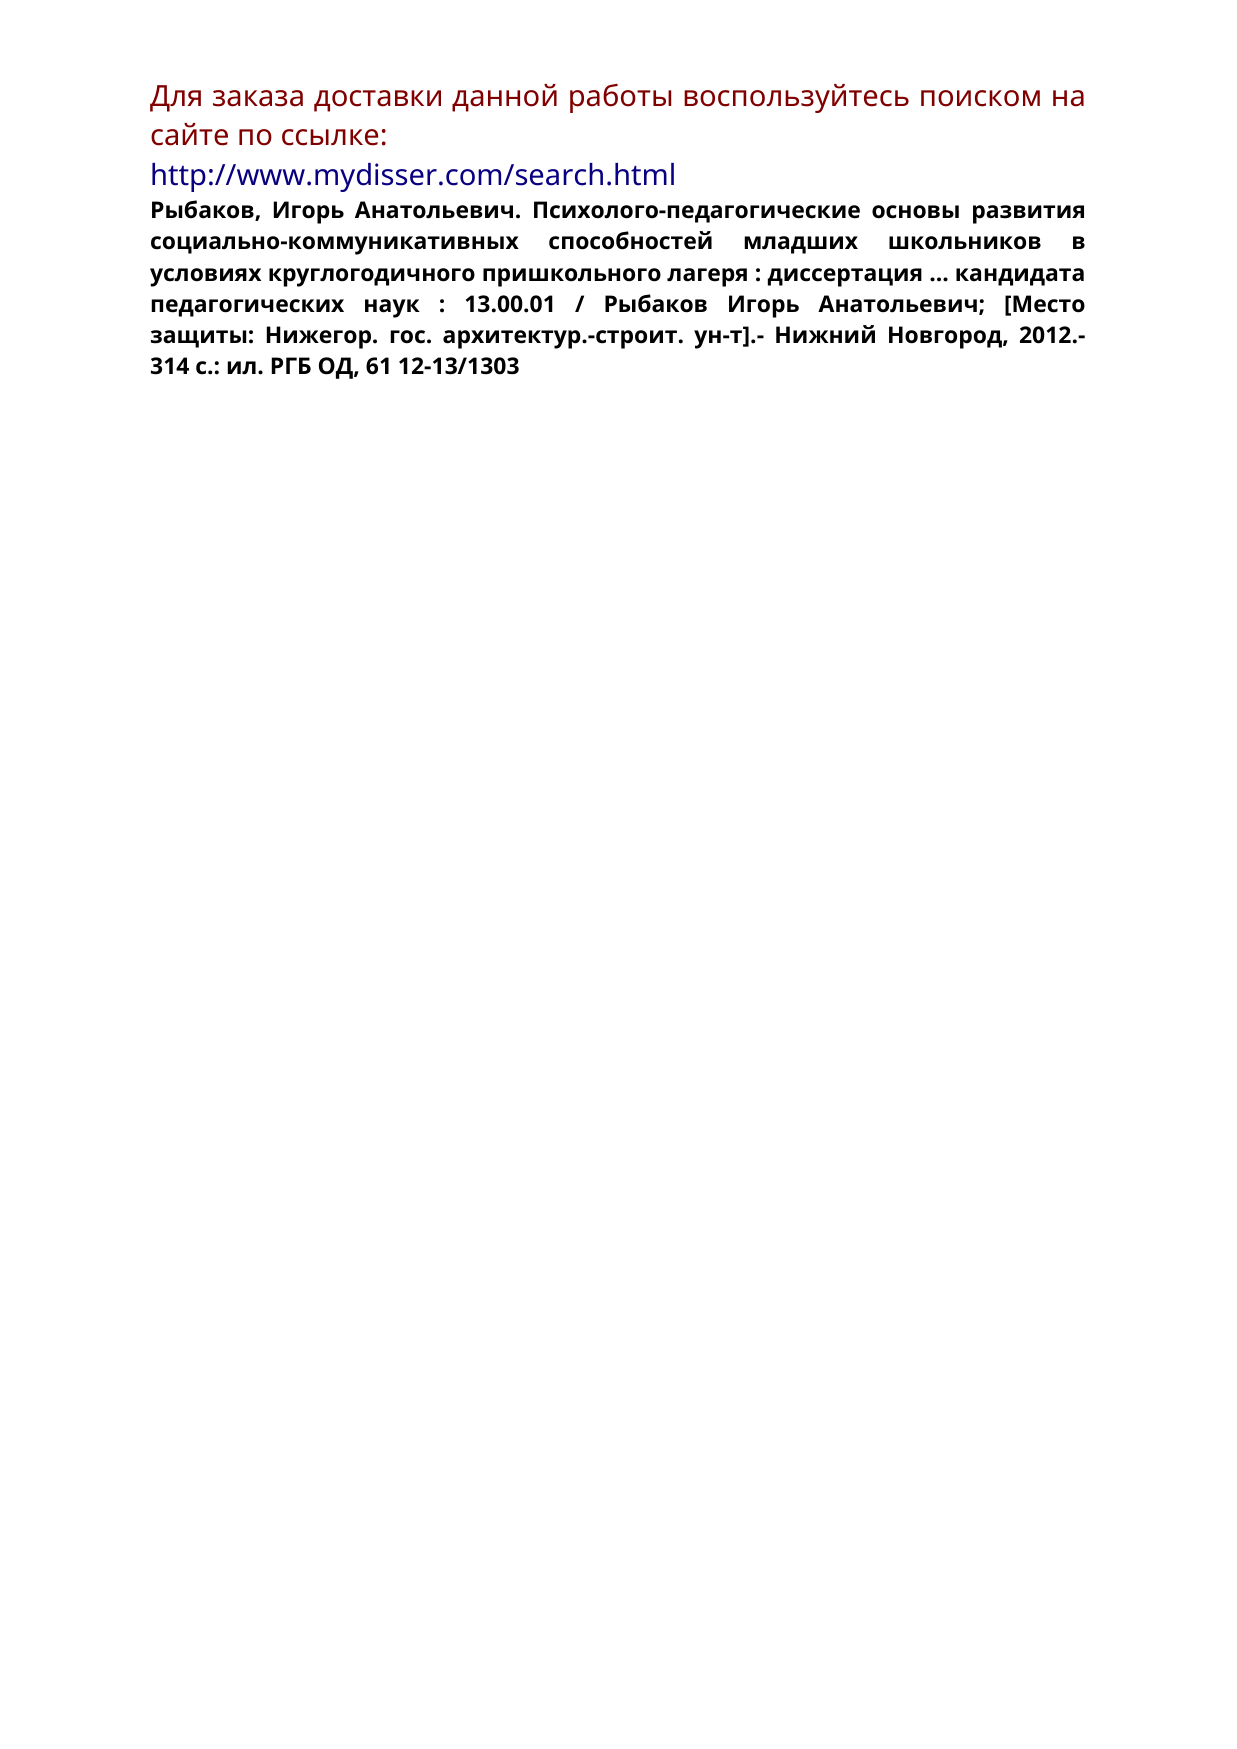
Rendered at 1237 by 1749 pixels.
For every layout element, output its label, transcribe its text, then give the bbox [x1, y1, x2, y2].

text Рыбаков, Игорь Анатольевич. Психолого-педагогические основы развития социально-коммуникативных способностей младших школьников в условиях круглогодичного пришкольного лагеря : диссертация ... кандидата педагогических наук : 13.00.01 / Рыбаков Игорь Анатольевич; [Место защиты: Нижегор. гос. архитектур.-строит. ун-т].- Нижний Новгород, 2012.- 314 с.: ил. РГБ ОД, 61 12-13/1303 [150, 194, 1086, 382]
